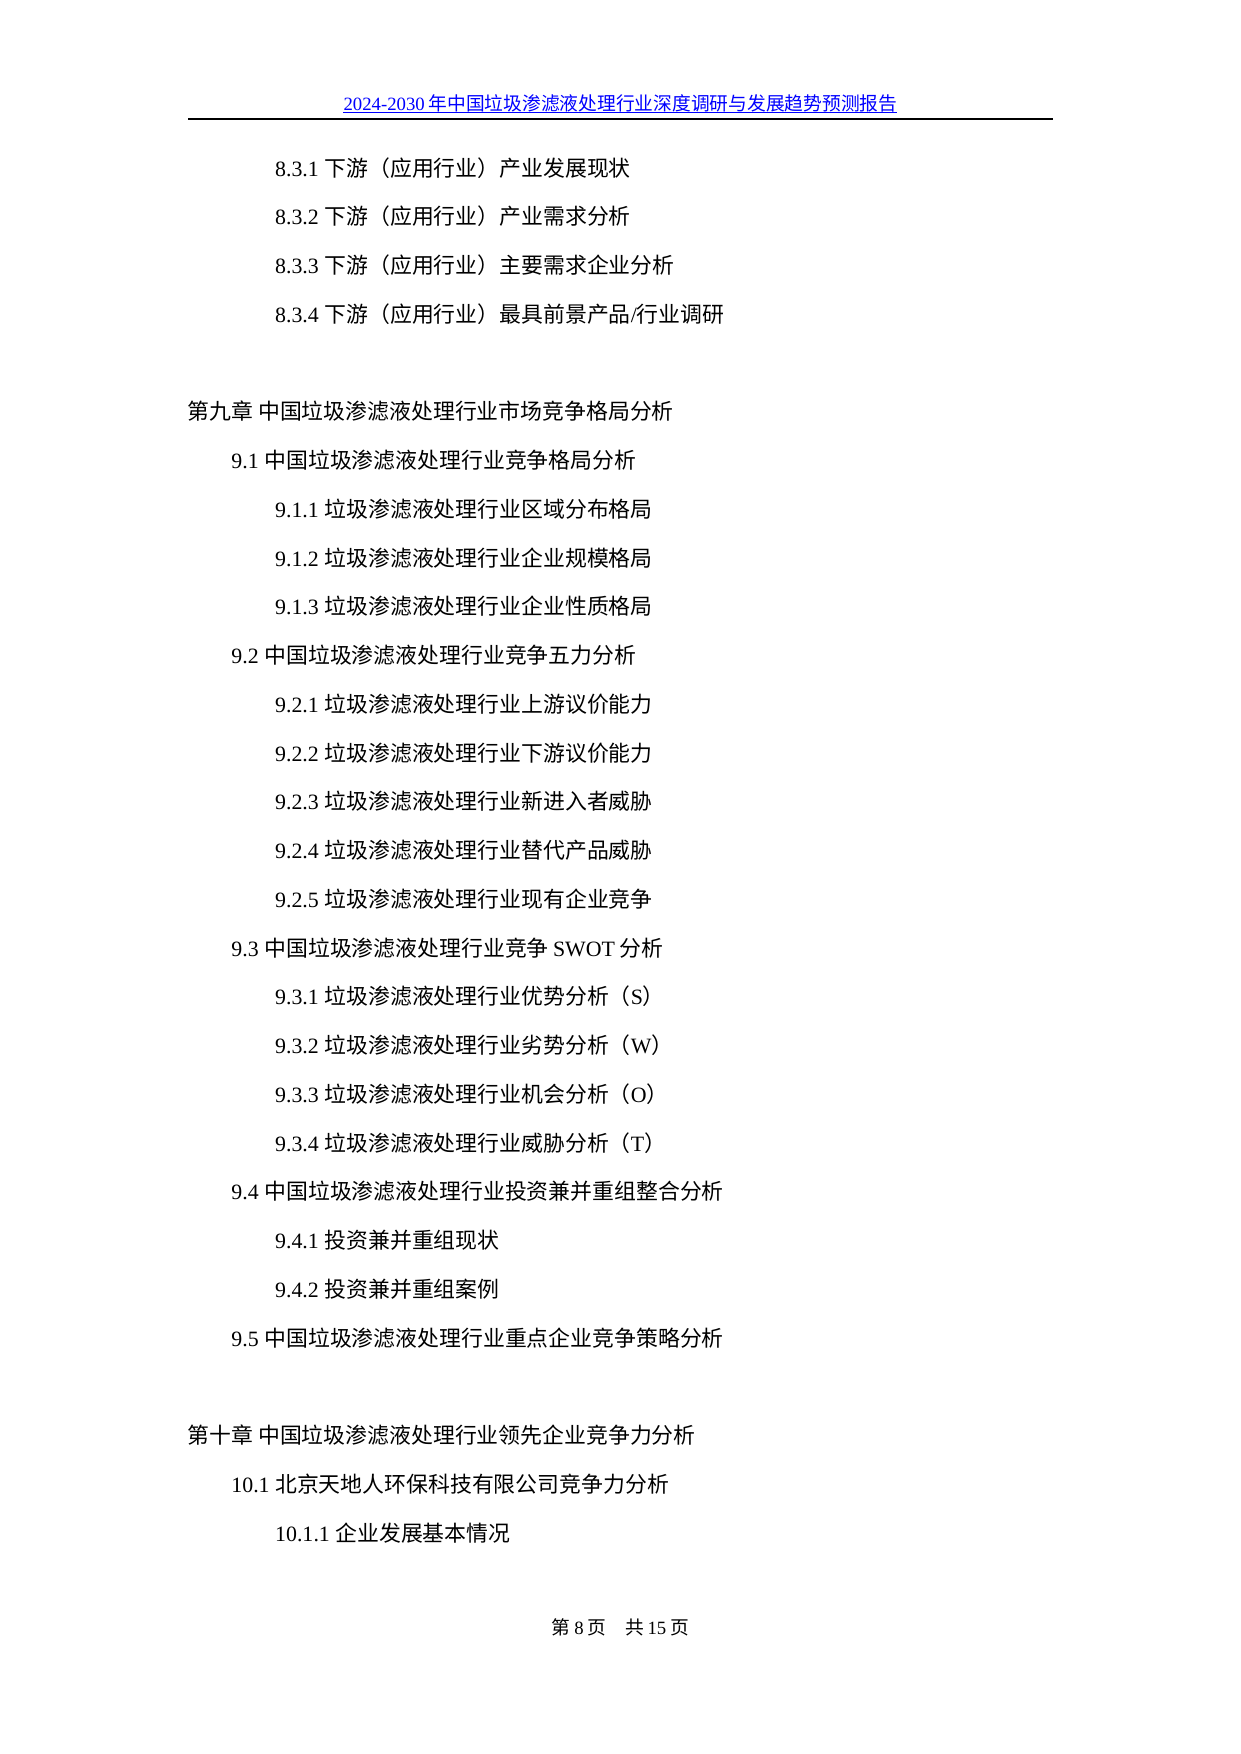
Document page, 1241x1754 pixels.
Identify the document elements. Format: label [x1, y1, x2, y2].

text [187, 150, 1053, 1548]
